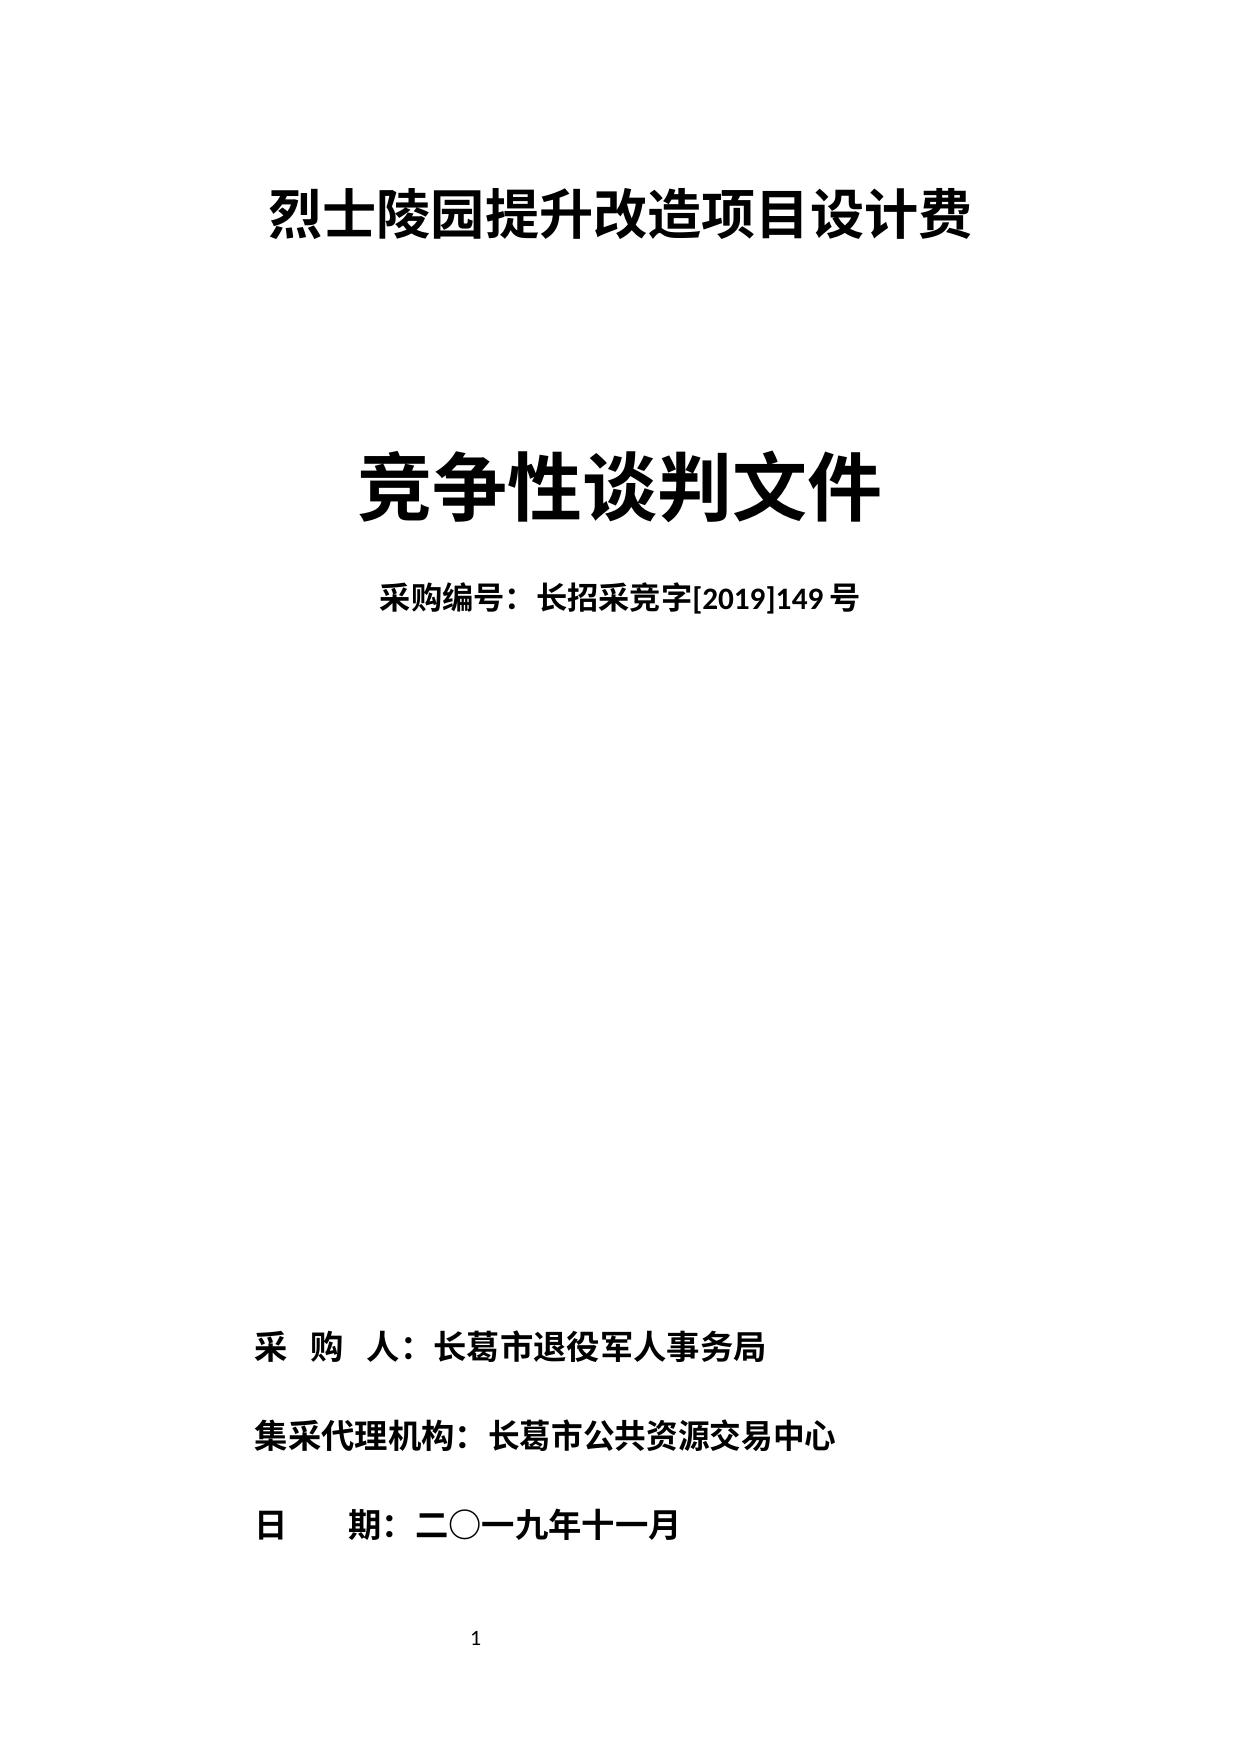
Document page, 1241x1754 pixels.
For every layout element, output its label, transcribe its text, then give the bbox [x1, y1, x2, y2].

text 采 购 人：长葛市退役军人事务局 [187, 1313, 1053, 1378]
text 烈士陵园提升改造项目设计费 [187, 162, 1053, 259]
text 采购编号：长招采竞字[2019]149号 [187, 573, 1053, 619]
text 日 期：二○一九年十一月 [187, 1491, 1053, 1556]
text 集采代理机构：长葛市公共资源交易中心 [187, 1402, 1053, 1467]
text 竞争性谈判文件 [187, 429, 1053, 537]
